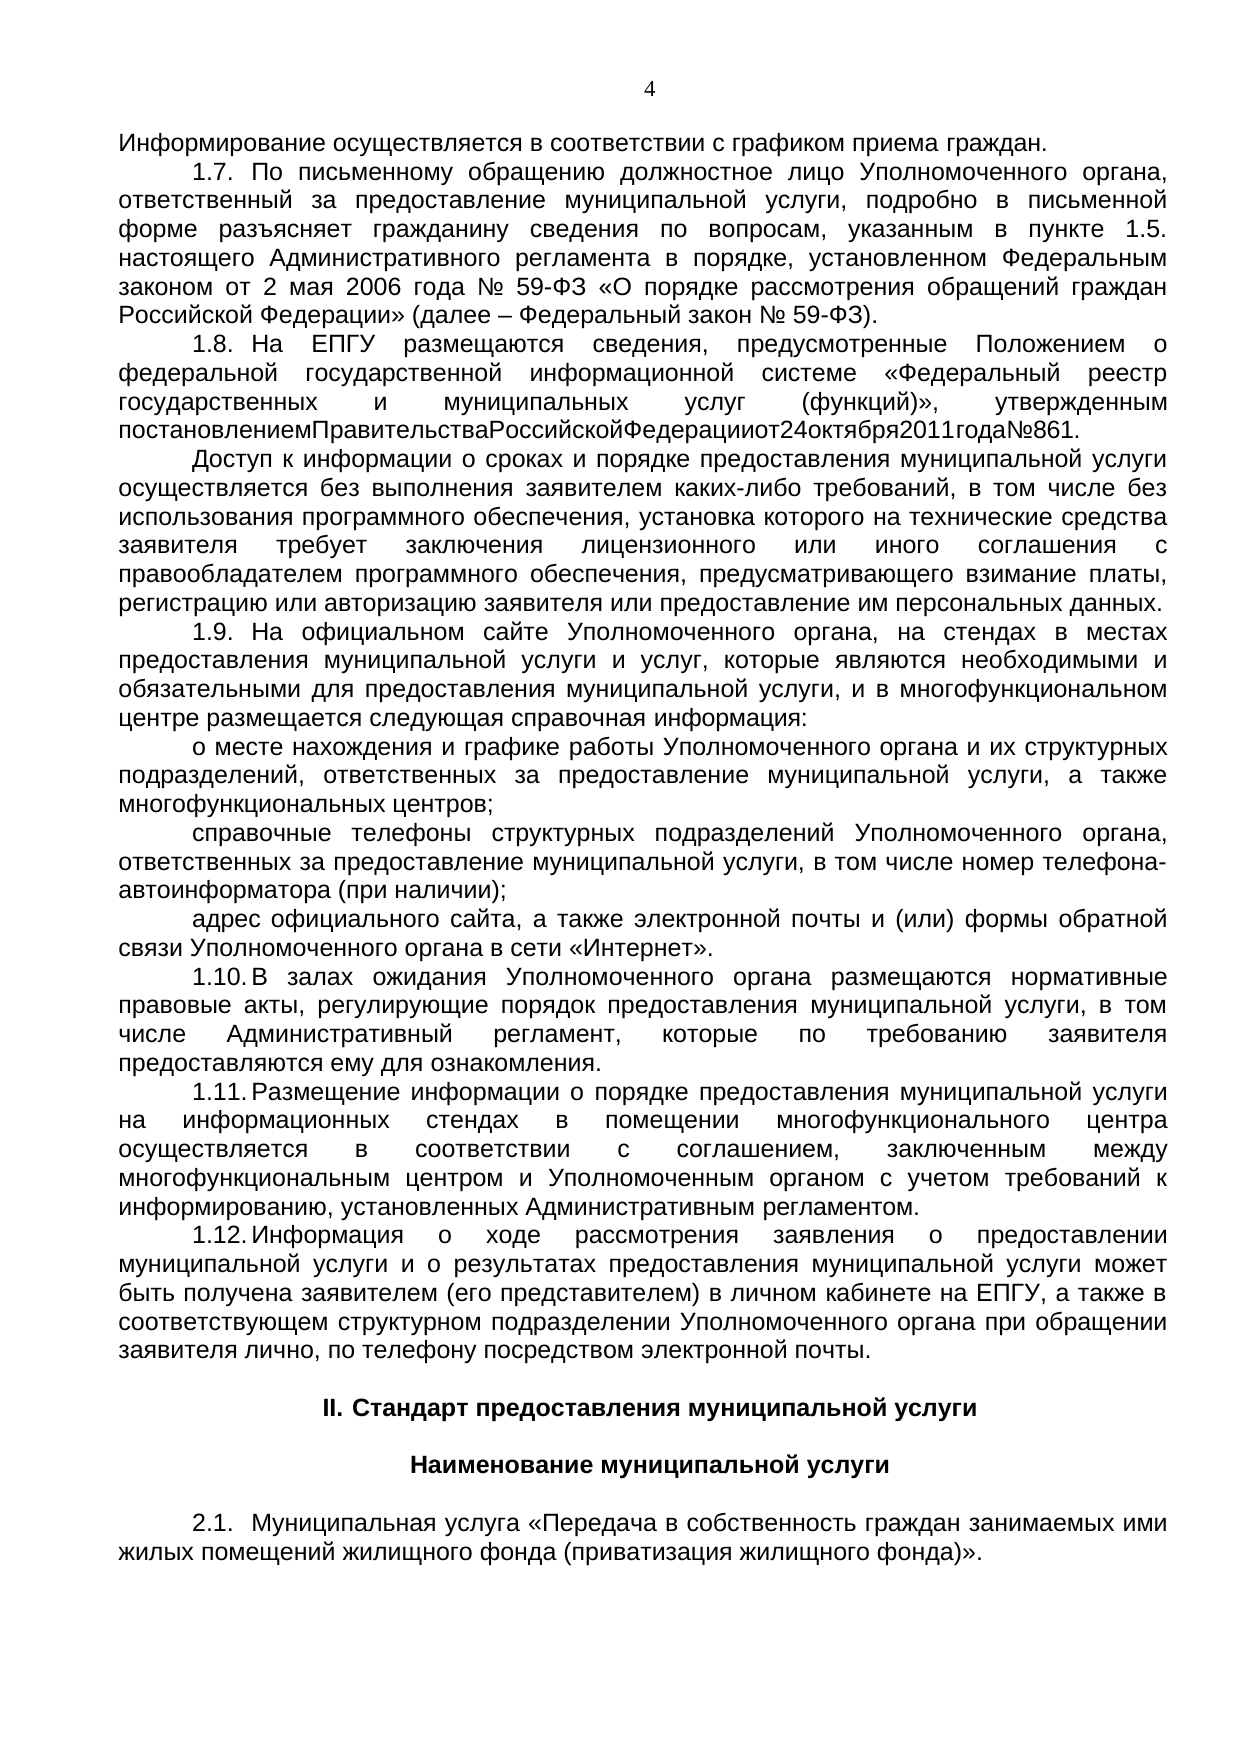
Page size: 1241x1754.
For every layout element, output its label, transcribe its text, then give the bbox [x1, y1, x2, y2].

list На ЕПГУ размещаются сведения, предусмотренные Положением о федеральной государственной информационной системе «Федеральный реестр государственных и муниципальных услуг (функций)», утвержденным постановлениемПравительстваРоссийскойФедерацииот24октября2011года№861. [118, 329, 1168, 444]
text Доступ к информации о сроках и порядке предоставления муниципальной услуги осуществляется без выполнения заявителем каких-либо требований, в том числе без использования программного обеспечения, установка которого на технические средства заявителя требует заключения лицензионного или иного соглашения с правообладателем программного обеспечения, предусматривающего взимание платы, регистрацию или авторизацию заявителя или предоставление им персональных данных. [118, 444, 1169, 616]
text о месте нахождения и графике работы Уполномоченного органа и их структурных подразделений, ответственных за предоставление муниципальной услуги, а также многофункциональных центров; [118, 731, 1169, 818]
list В залах ожидания Уполномоченного органа размещаются нормативные правовые акты, регулирующие порядок предоставления муниципальной услуги, в том числе Административный регламент, которые по требованию заявителя предоставляются ему для ознакомления. [118, 961, 1169, 1076]
subtitle Стандарт предоставления муниципальной услуги [118, 1393, 1182, 1421]
subtitle Наименование муниципальной услуги [118, 1450, 1182, 1479]
text Информирование осуществляется в соответствии с графиком приема граждан. [118, 128, 1181, 156]
text справочные телефоны структурных подразделений Уполномоченного органа, ответственных за предоставление муниципальной услуги, в том числе номер телефона-автоинформатора (при наличии); [118, 818, 1169, 904]
list Муниципальная услуга «Передача в собственность граждан занимаемых ими жилых помещений жилищного фонда (приватизация жилищного фонда)». [118, 1508, 1168, 1565]
list По письменному обращению должностное лицо Уполномоченного органа, ответственный за предоставление муниципальной услуги, подробно в письменной форме разъясняет гражданину сведения по вопросам, указанным в пункте 1.5. настоящего Административного регламента в порядке, установленном Федеральным законом от 2 мая 2006 года № 59-ФЗ «О порядке рассмотрения обращений граждан Российской Федерации» (далее – Федеральный закон № 59-ФЗ). [118, 156, 1169, 329]
list На официальном сайте Уполномоченного органа, на стендах в местах предоставления муниципальной услуги и услуг, которые являются необходимыми и обязательными для предоставления муниципальной услуги, и в многофункциональном центре размещается следующая справочная информация: [118, 616, 1169, 731]
list Размещение информации о порядке предоставления муниципальной услуги на информационных стендах в помещении многофункционального центра осуществляется в соответствии с соглашением, заключенным между многофункциональным центром и Уполномоченным органом с учетом требований к информированию, установленных Административным регламентом. [118, 1076, 1169, 1220]
list Информация о ходе рассмотрения заявления о предоставлении муниципальной услуги и о результатах предоставления муниципальной услуги может быть получена заявителем (его представителем) в личном кабинете на ЕПГУ, а также в соответствующем структурном подразделении Уполномоченного органа при обращении заявителя лично, по телефону посредством электронной почты. [118, 1220, 1169, 1364]
text адрес официального сайта, а также электронной почты и (или) формы обратной связи Уполномоченного органа в сети «Интернет». [118, 904, 1168, 961]
